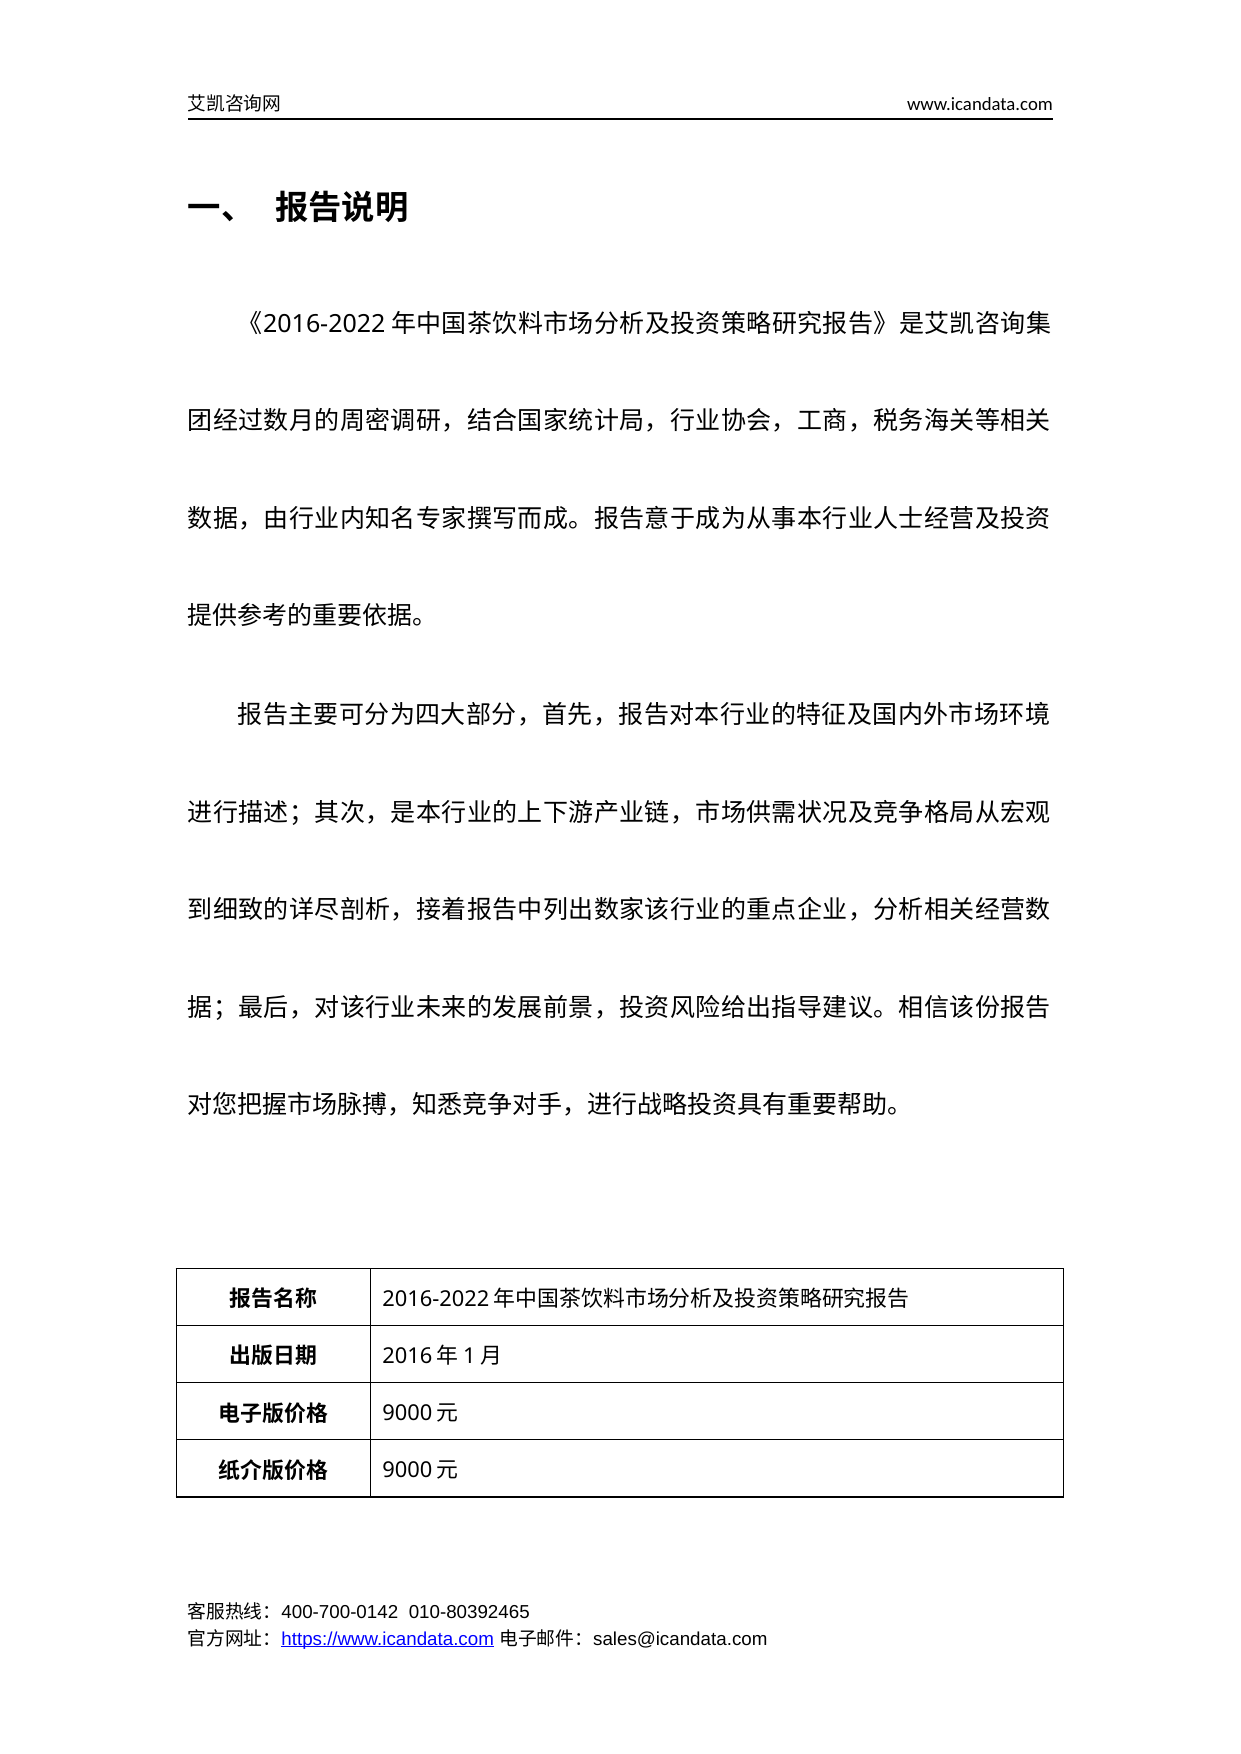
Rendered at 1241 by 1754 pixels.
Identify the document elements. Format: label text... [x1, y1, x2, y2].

subtitle 报告说明 [187, 172, 1053, 237]
table_cell 电子版价格 [177, 1383, 370, 1439]
table_header 报告名称 [177, 1269, 370, 1325]
table_cell 纸介版价格 [177, 1440, 370, 1496]
text 报告主要可分为四大部分，首先，报告对本行业的特征及国内外市场环境进行描述；其次，是本行业的上下游产业链，市场供需状况及竞争格局从宏观到细致的详尽剖析，接着报告中列出数家该行业的重点企业，分析相关经营数据；最后，对该行业未来的发展前景，投资风险给出指导建议。相信该份报告对您把握市场脉搏，知悉竞争对手，进行战略投资具有重要帮助。 [187, 681, 1053, 1136]
table_cell 出版日期 [177, 1326, 370, 1382]
table_cell 9000元 [371, 1383, 1063, 1439]
table_cell 2016年1月 [371, 1326, 1063, 1382]
table_cell 9000元 [371, 1440, 1063, 1496]
table_header 2016-2022年中国茶饮料市场分析及投资策略研究报告 [371, 1269, 1063, 1325]
text 《2016-2022年中国茶饮料市场分析及投资策略研究报告》是艾凯咨询集团经过数月的周密调研，结合国家统计局，行业协会，工商，税务海关等相关数据，由行业内知名专家撰写而成。报告意于成为从事本行业人士经营及投资提供参考的重要依据。 [187, 289, 1053, 646]
